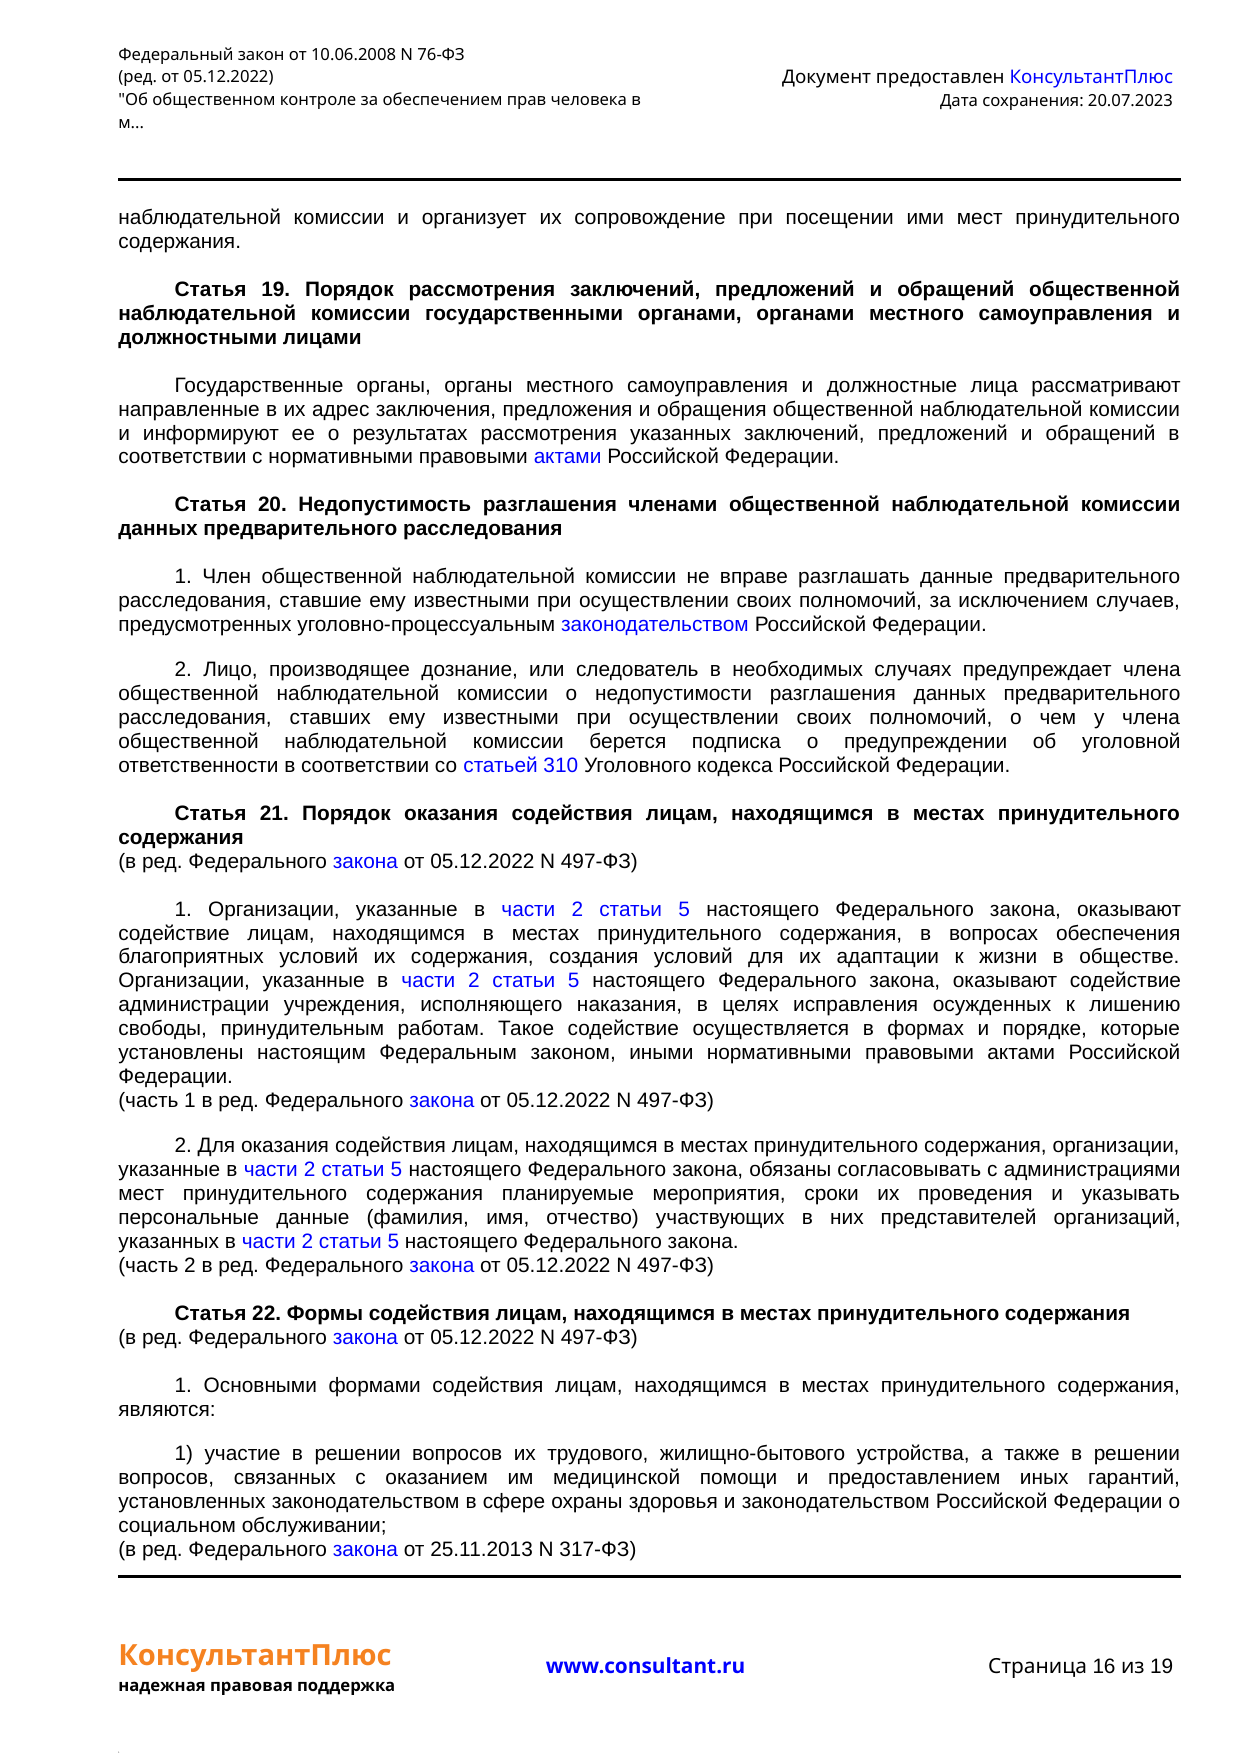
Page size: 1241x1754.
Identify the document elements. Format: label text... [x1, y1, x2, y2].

text 2. Для оказания содействия лицам, находящимся в местах принудительного содержания, организации, указанные в части 2 статьи 5 настоящего Федерального закона, обязаны согласовывать с администрациями мест принудительного содержания планируемые мероприятия, сроки их проведения и указывать персональные данные (фамилия, имя, отчество) участвующих в них представителей организаций, указанных в части 2 статьи 5 настоящего Федерального закона. [118, 1133, 1181, 1253]
text 2. Лицо, производящее дознание, или следователь в необходимых случаях предупреждает члена общественной наблюдательной комиссии о недопустимости разглашения данных предварительного расследования, ставших ему известными при осуществлении своих полномочий, о чем у члена общественной наблюдательной комиссии берется подписка о предупреждении об уголовной ответственности в соответствии со статьей 310 Уголовного кодекса Российской Федерации. [118, 657, 1181, 777]
text 1. Основными формами содействия лицам, находящимся в местах принудительного содержания, являются: [118, 1372, 1181, 1420]
text (в ред. Федерального закона от 05.12.2022 N 497-ФЗ) [118, 848, 1181, 872]
text 1) участие в решении вопросов их трудового, жилищно-бытового устройства, а также в решении вопросов, связанных с оказанием им медицинской помощи и предоставлением иных гарантий, установленных законодательством в сфере охраны здоровья и законодательством Российской Федерации о социальном обслуживании; [118, 1441, 1181, 1537]
text 1. Член общественной наблюдательной комиссии не вправе разглашать данные предварительного расследования, ставшие ему известными при осуществлении своих полномочий, за исключением случаев, предусмотренных уголовно-процессуальным законодательством Российской Федерации. [118, 564, 1181, 636]
text 1. Организации, указанные в части 2 статьи 5 настоящего Федерального закона, оказывают содействие лицам, находящимся в местах принудительного содержания, в вопросах обеспечения благоприятных условий их содержания, создания условий для их адаптации к жизни в обществе. Организации, указанные в части 2 статьи 5 настоящего Федерального закона, оказывают содействие администрации учреждения, исполняющего наказания, в целях исправления осужденных к лишению свободы, принудительным работам. Такое содействие осуществляется в формах и порядке, которые установлены настоящим Федеральным законом, иными нормативными правовыми актами Российской Федерации. [118, 896, 1181, 1088]
title Статья 19. Порядок рассмотрения заключений, предложений и обращений общественной наблюдательной комиссии государственными органами, органами местного самоуправления и должностными лицами [118, 277, 1181, 348]
text (в ред. Федерального закона от 05.12.2022 N 497-ФЗ) [118, 1324, 1181, 1348]
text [118, 205, 1181, 253]
title Статья 22. Формы содействия лицам, находящимся в местах принудительного содержания [118, 1301, 1181, 1324]
text (в ред. Федерального закона от 25.11.2013 N 317-ФЗ) [118, 1537, 1181, 1561]
title Статья 21. Порядок оказания содействия лицам, находящимся в местах принудительного содержания [118, 801, 1181, 848]
title Статья 20. Недопустимость разглашения членами общественной наблюдательной комиссии данных предварительного расследования [118, 492, 1181, 540]
text Государственные органы, органы местного самоуправления и должностные лица рассматривают направленные в их адрес заключения, предложения и обращения общественной наблюдательной комиссии и информируют ее о результатах рассмотрения указанных заключений, предложений и обращений в соответствии с нормативными правовыми актами Российской Федерации. [118, 372, 1181, 468]
text (часть 2 в ред. Федерального закона от 05.12.2022 N 497-ФЗ) [118, 1253, 1181, 1277]
text (часть 1 в ред. Федерального закона от 05.12.2022 N 497-ФЗ) [118, 1088, 1181, 1112]
